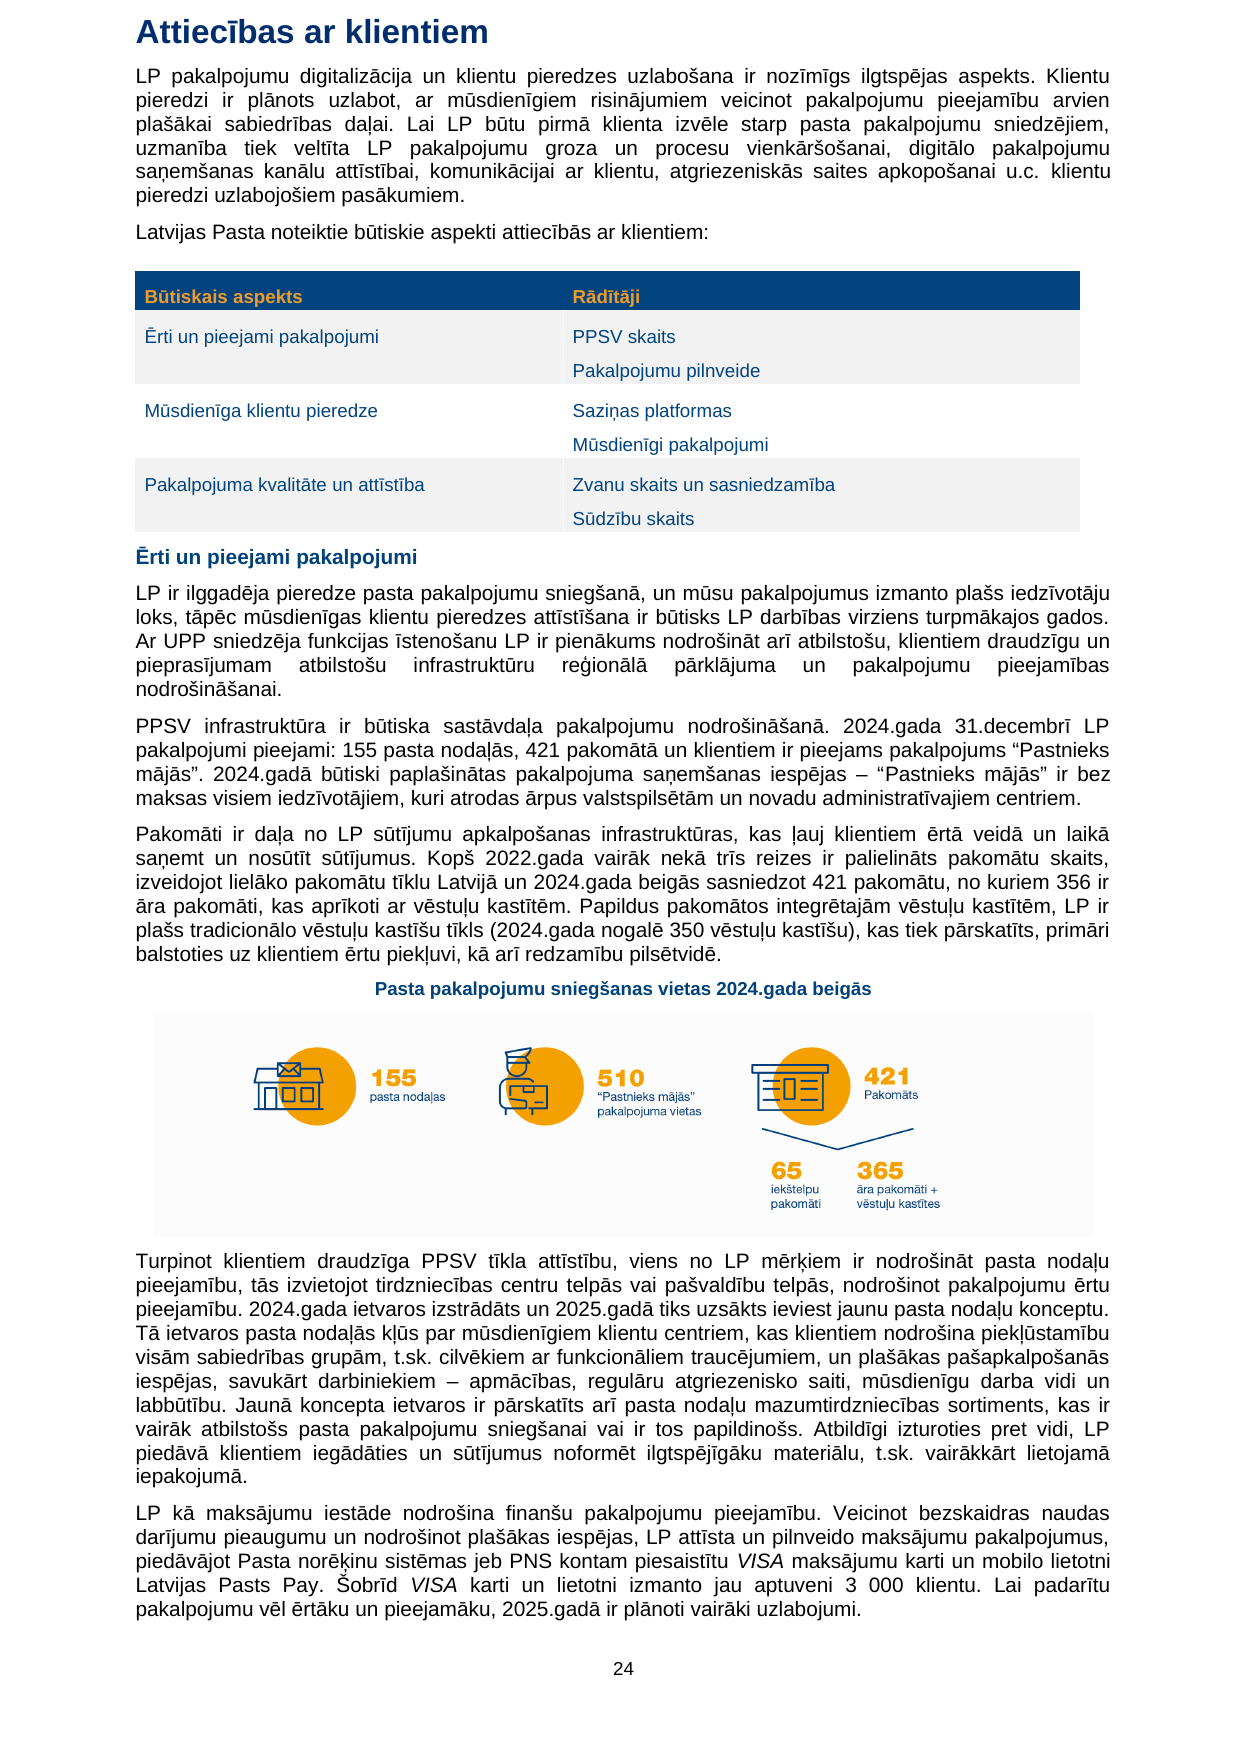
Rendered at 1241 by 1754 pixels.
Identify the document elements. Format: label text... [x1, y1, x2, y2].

subtitle Ērti un pieejami pakalpojumi [135, 545, 1111, 569]
table_cell Zvanu skaits un sasniedzamība Sūdzību skaits [564, 458, 1080, 532]
table_header Būtiskais aspekts [135, 271, 564, 310]
table_cell Ērti un pieejami pakalpojumi [135, 310, 563, 384]
subtitle Attiecības ar klientiem [135, 12, 1111, 51]
text Latvijas Pasta noteiktie būtiskie aspekti attiecībās ar klientiem: [135, 220, 1111, 244]
text PPSV infrastruktūra ir būtiska sastāvdaļa pakalpojumu nodrošināšanā. 2024.gada 31.decembrī LP pakalpojumi pieejami: 155 pasta nodaļās, 421 pakomātā un klientiem ir pieejams pakalpojums “Pastnieks mājās”. 2024.gadā būtiski paplašinātas pakalpojuma saņemšanas iespējas – “Pastnieks mājās” ir bez maksas visiem iedzīvotājiem, kuri atrodas ārpus valstspilsētām un novadu administratīvajiem centriem. [135, 713, 1111, 809]
text LP pakalpojumu digitalizācija un klientu pieredzes uzlabošana ir nozīmīgs ilgtspējas aspekts. Klientu pieredzi ir plānots uzlabot, ar mūsdienīgiem risinājumiem veicinot pakalpojumu pieejamību arvien plašākai sabiedrības daļai. Lai LP būtu pirmā klienta izvēle starp pasta pakalpojumu sniedzējiem, uzmanība tiek veltīta LP pakalpojumu groza un procesu vienkāršošanai, digitālo pakalpojumu saņemšanas kanālu attīstībai, komunikācijai ar klientu, atgriezeniskās saites apkopošanai u.c. klientu pieredzi uzlabojošiem pasākumiem. [135, 63, 1111, 207]
picture [153, 1012, 1094, 1237]
text LP kā maksājumu iestāde nodrošina finanšu pakalpojumu pieejamību. Veicinot bezskaidras naudas darījumu pieaugumu un nodrošinot plašākas iespējas, LP attīsta un pilnveido maksājumu pakalpojumus, piedāvājot Pasta norēķinu sistēmas jeb PNS kontam piesaistītu VISA maksājumu karti un mobilo lietotni Latvijas Pasts Pay. Šobrīd VISA karti un lietotni izmanto jau aptuveni 3 000 klientu. Lai padarītu pakalpojumu vēl ērtāku un pieejamāku, 2025.gadā ir plānoti vairāki uzlabojumi. [135, 1501, 1111, 1621]
table_cell Mūsdienīga klientu pieredze [135, 384, 563, 458]
table_header Rādītāji [564, 271, 1080, 310]
table_cell PPSV skaits Pakalpojumu pilnveide [564, 310, 1080, 384]
table_cell Saziņas platformas Mūsdienīgi pakalpojumi [564, 384, 1080, 458]
table_cell Pakalpojuma kvalitāte un attīstība [135, 458, 563, 532]
text Pakomāti ir daļa no LP sūtījumu apkalpošanas infrastruktūras, kas ļauj klientiem ērtā veidā un laikā saņemt un nosūtīt sūtījumus. Kopš 2022.gada vairāk nekā trīs reizes ir palielināts pakomātu skaits, izveidojot lielāko pakomātu tīklu Latvijā un 2024.gada beigās sasniedzot 421 pakomātu, no kuriem 356 ir āra pakomāti, kas aprīkoti ar vēstuļu kastītēm. Papildus pakomātos integrētajām vēstuļu kastītēm, LP ir plašs tradicionālo vēstuļu kastīšu tīkls (2024.gada nogalē 350 vēstuļu kastīšu), kas tiek pārskatīts, primāri balstoties uz klientiem ērtu piekļuvi, kā arī redzamību pilsētvidē. [135, 822, 1111, 966]
text Turpinot klientiem draudzīga PPSV tīkla attīstību, viens no LP mērķiem ir nodrošināt pasta nodaļu pieejamību, tās izvietojot tirdzniecības centru telpās vai pašvaldību telpās, nodrošinot pakalpojumu ērtu pieejamību. 2024.gada ietvaros izstrādāts un 2025.gadā tiks uzsākts ieviest jaunu pasta nodaļu konceptu. Tā ietvaros pasta nodaļās kļūs par mūsdienīgiem klientu centriem, kas klientiem nodrošina piekļūstamību visām sabiedrības grupām, t.sk. cilvēkiem ar funkcionāliem traucējumiem, un plašākas pašapkalpošanās iespējas, savukārt darbiniekiem – apmācības, regulāru atgriezenisko saiti, mūsdienīgu darba vidi un labbūtību. Jaunā koncepta ietvaros ir pārskatīts arī pasta nodaļu mazumtirdzniecības sortiments, kas ir vairāk atbilstošs pasta pakalpojumu sniegšanai vai ir tos papildinošs. Atbildīgi izturoties pret vidi, LP piedāvā klientiem iegādāties un sūtījumus noformēt ilgtspējīgāku materiālu, t.sk. vairākkārt lietojamā iepakojumā. [135, 1249, 1111, 1488]
text Pasta pakalpojumu sniegšanas vietas 2024.gada beigās [135, 978, 1111, 1000]
text LP ir ilggadēja pieredze pasta pakalpojumu sniegšanā, un mūsu pakalpojumus izmanto plašs iedzīvotāju loks, tāpēc mūsdienīgas klientu pieredzes attīstīšana ir būtisks LP darbības virziens turpmākajos gados. Ar UPP sniedzēja funkcijas īstenošanu LP ir pienākums nodrošināt arī atbilstošu, klientiem draudzīgu un pieprasījumam atbilstošu infrastruktūru reģionālā pārklājuma un pakalpojumu pieejamības nodrošināšanai. [135, 581, 1111, 701]
